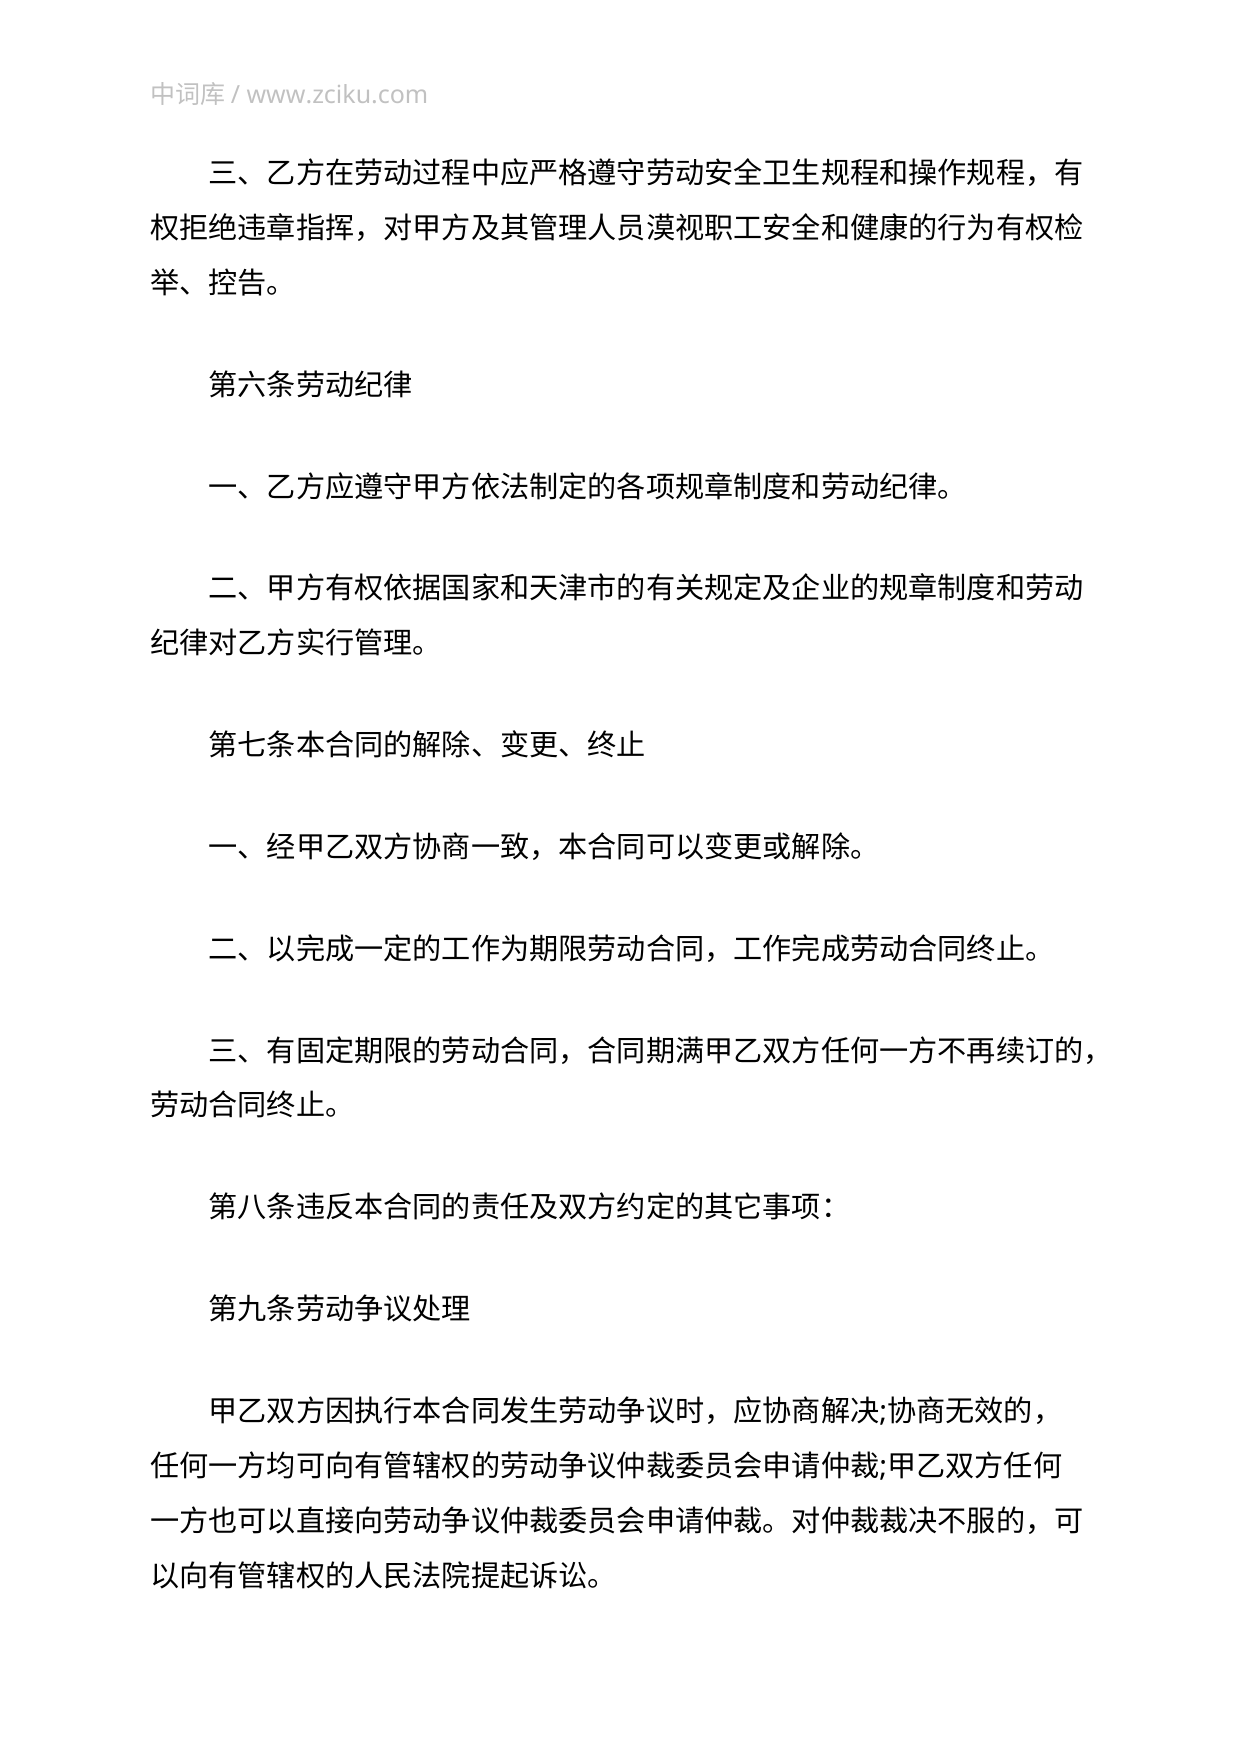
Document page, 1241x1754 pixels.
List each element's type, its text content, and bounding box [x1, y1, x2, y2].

text 二、以完成一定的工作为期限劳动合同，工作完成劳动合同终止。 [150, 925, 1090, 968]
text 二、甲方有权依据国家和天津市的有关规定及企业的规章制度和劳动纪律对乙方实行管理。 [150, 565, 1090, 662]
text 甲乙双方因执行本合同发生劳动争议时，应协商解决;协商无效的，任何一方均可向有管辖权的劳动争议仲裁委员会申请仲裁;甲乙双方任何一方也可以直接向劳动争议仲裁委员会申请仲裁。对仲裁裁决不服的，可以向有管辖权的人民法院提起诉讼。 [150, 1387, 1090, 1594]
text 第六条劳动纪律 [150, 362, 1090, 404]
text 第七条本合同的解除、变更、终止 [150, 722, 1090, 764]
text 一、经甲乙双方协商一致，本合同可以变更或解除。 [150, 823, 1090, 866]
text 三、乙方在劳动过程中应严格遵守劳动安全卫生规程和操作规程，有权拒绝违章指挥，对甲方及其管理人员漠视职工安全和健康的行为有权检举、控告。 [150, 150, 1090, 302]
text 三、有固定期限的劳动合同，合同期满甲乙双方任何一方不再续订的，劳动合同终止。 [150, 1027, 1090, 1124]
text 第八条违反本合同的责任及双方约定的其它事项： [150, 1184, 1090, 1226]
text 一、乙方应遵守甲方依法制定的各项规章制度和劳动纪律。 [150, 463, 1090, 506]
text 第九条劳动争议处理 [150, 1286, 1090, 1328]
